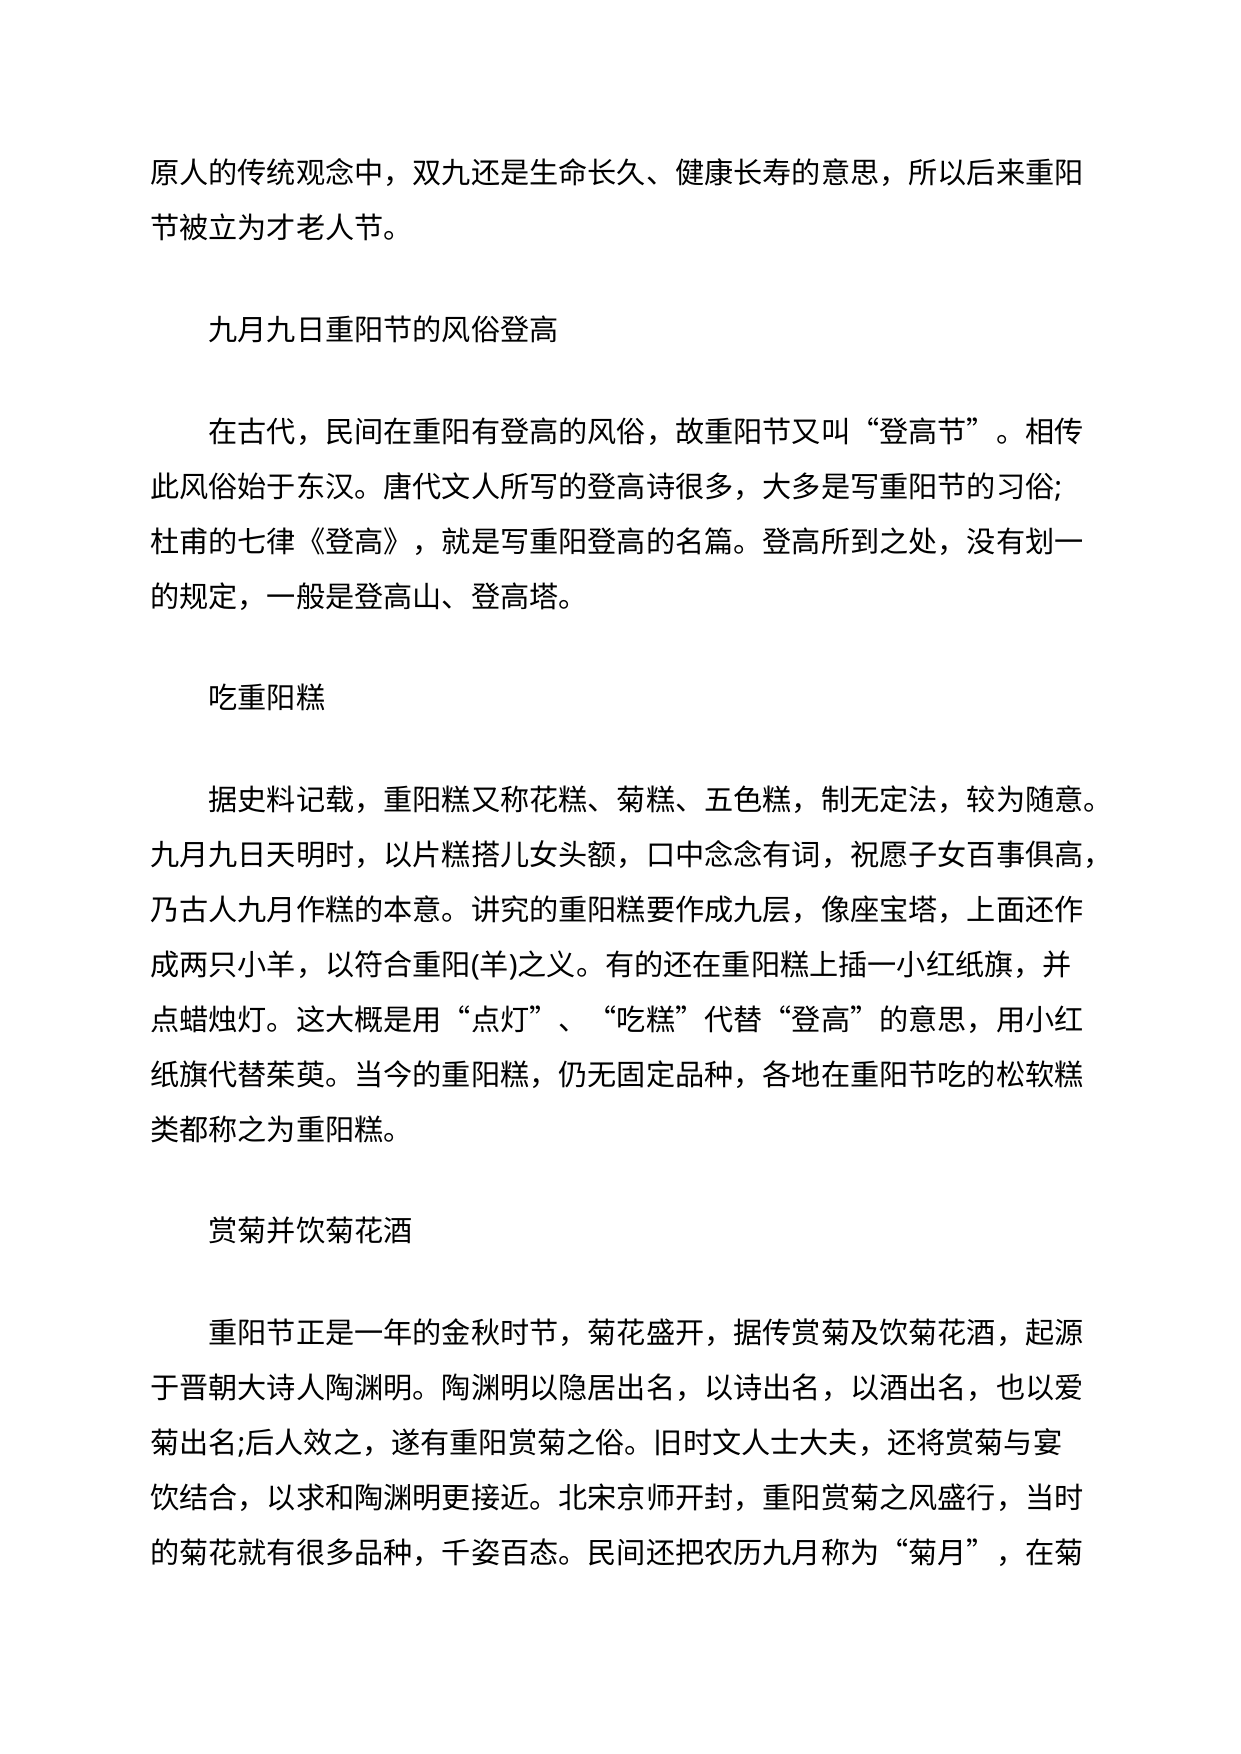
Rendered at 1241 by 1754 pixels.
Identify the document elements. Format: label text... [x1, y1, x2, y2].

text 在古代，民间在重阳有登高的风俗，故重阳节又叫“登高节”。相传此风俗始于东汉。唐代文人所写的登高诗很多，大多是写重阳节的习俗;杜甫的七律《登高》，就是写重阳登高的名篇。登高所到之处，没有划一的规定，一般是登高山、登高塔。 [150, 408, 1090, 616]
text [150, 1310, 1090, 1572]
text 赏菊并饮菊花酒 [150, 1208, 1090, 1250]
text 九月九日重阳节的风俗登高 [150, 307, 1090, 349]
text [150, 150, 1090, 247]
text 吃重阳糕 [150, 675, 1090, 717]
text 据史料记载，重阳糕又称花糕、菊糕、五色糕，制无定法，较为随意。九月九日天明时，以片糕搭儿女头额，口中念念有词，祝愿子女百事俱高，乃古人九月作糕的本意。讲究的重阳糕要作成九层，像座宝塔，上面还作成两只小羊，以符合重阳(羊)之义。有的还在重阳糕上插一小红纸旗，并点蜡烛灯。这大概是用“点灯”、“吃糕”代替“登高”的意思，用小红纸旗代替茱萸。当今的重阳糕，仍无固定品种，各地在重阳节吃的松软糕类都称之为重阳糕。 [150, 777, 1090, 1148]
